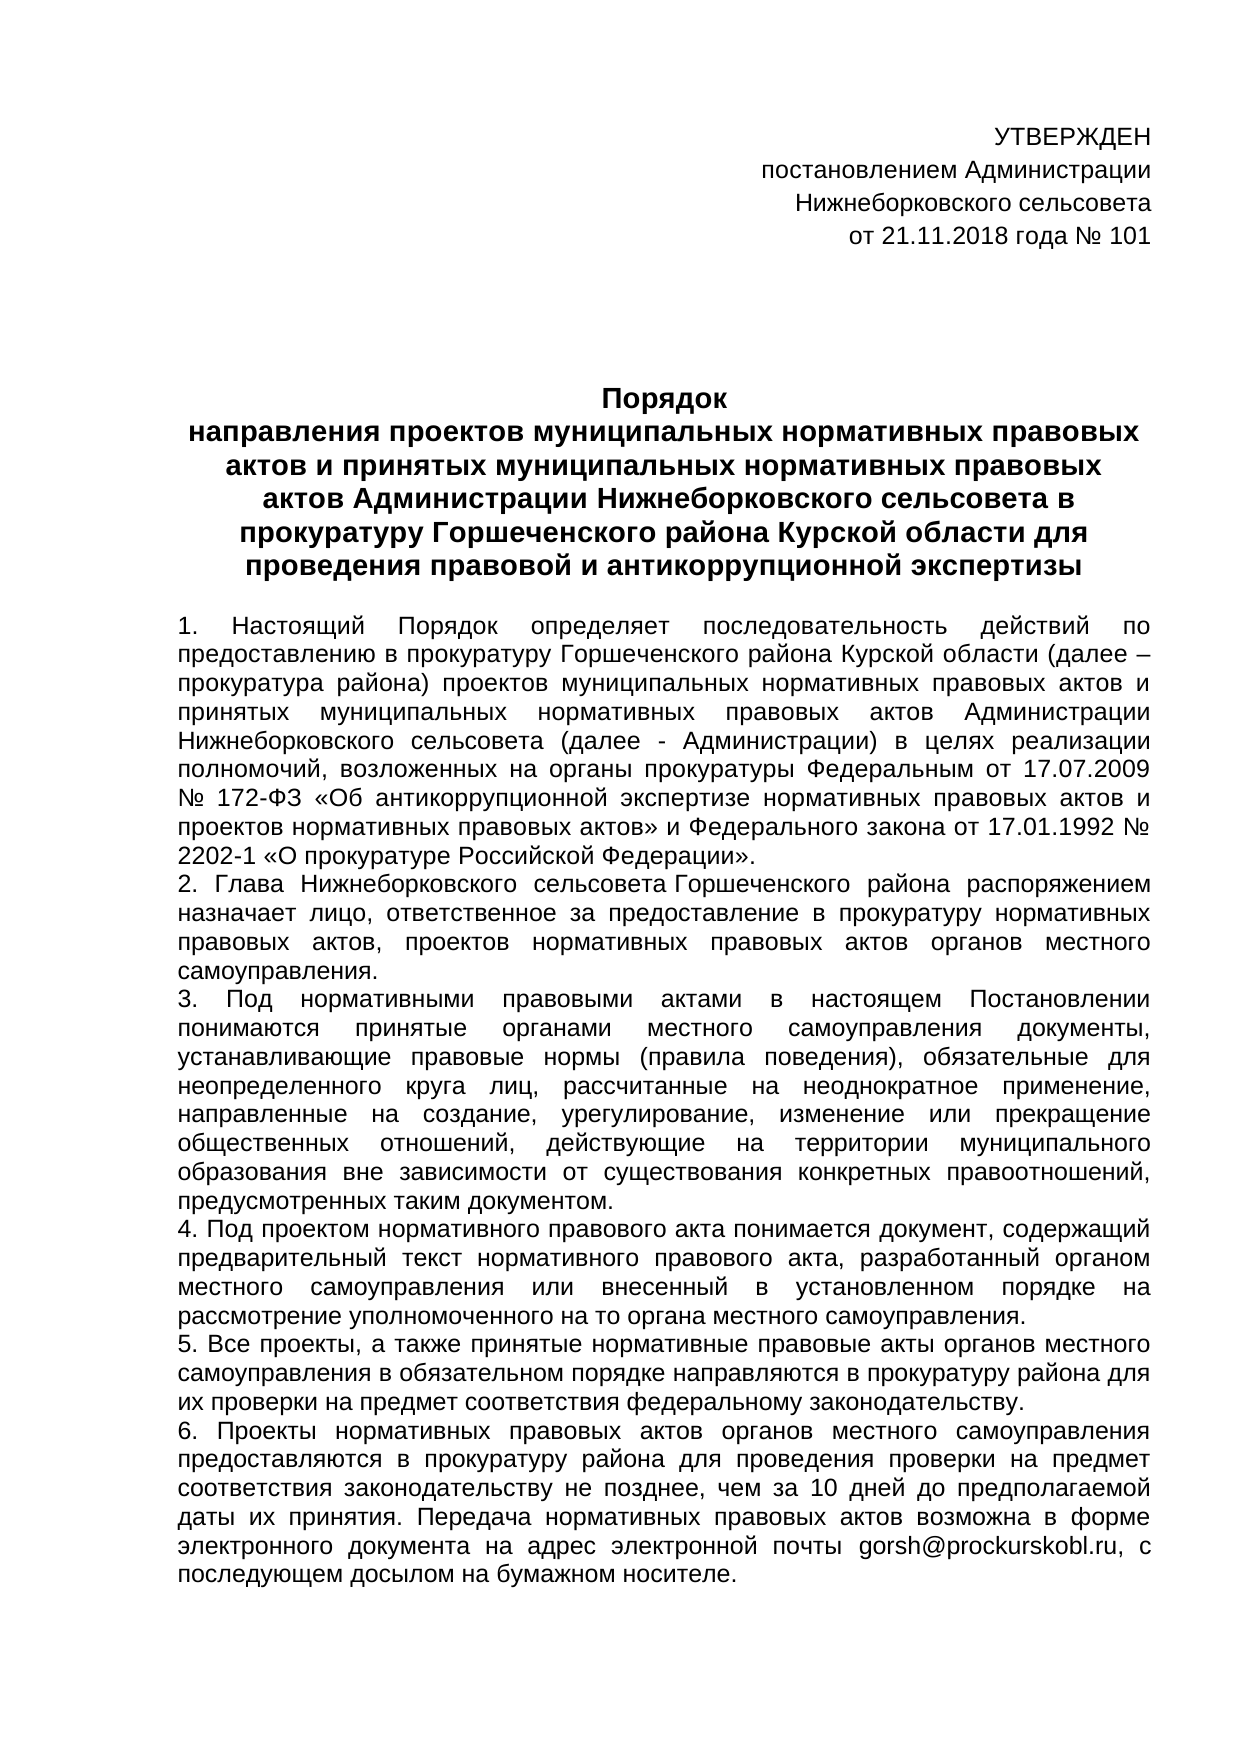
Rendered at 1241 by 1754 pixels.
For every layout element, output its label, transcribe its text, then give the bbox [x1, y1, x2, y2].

text 6. Проекты нормативных правовых актов органов местного самоуправления предоставляются в прокуратуру района для проведения проверки на предмет соответствия законодательству не позднее, чем за 10 дней до предполагаемой даты их принятия. Передача нормативных правовых актов возможна в форме электронного документа на адрес электронной почты gorsh@prockurskobl.ru, с последующем досылом на бумажном носителе. [177, 1416, 1152, 1588]
text 4. Под проектом нормативного правового акта понимается документ, содержащий предварительный текст нормативного правового акта, разработанный органом местного самоуправления или внесенный в установленном порядке на рассмотрение уполномоченного на то органа местного самоуправления. [177, 1214, 1152, 1329]
text Порядок направления проектов муниципальных нормативных правовых актов и принятых муниципальных нормативных правовых актов Администрации Нижнеборковского сельсовета в прокуратуру Горшеченского района Курской области для проведения правовой и антикоррупционной экспертизы [177, 381, 1152, 582]
text 2. Глава Нижнеборковского сельсовета Горшеченского района распоряжением назначает лицо, ответственное за предоставление в прокуратуру нормативных правовых актов, проектов нормативных правовых актов органов местного самоуправления. [177, 869, 1152, 984]
text 3. Под нормативными правовыми актами в настоящем Постановлении понимаются принятые органами местного самоуправления документы, устанавливающие правовые нормы (правила поведения), обязательные для неопределенного круга лиц, рассчитанные на неоднократное применение, направленные на создание, урегулирование, изменение или прекращение общественных отношений, действующие на территории муниципального образования вне зависимости от существования конкретных правоотношений, предусмотренных таким документом. [177, 984, 1152, 1214]
text УТВЕРЖДЕН постановлением Администрации Нижнеборковского сельсовета от 21.11.2018 года № 101 [177, 118, 1152, 282]
text 1. Настоящий Порядок определяет последовательность действий по предоставлению в прокуратуру Горшеченского района Курской области (далее – прокуратура района) проектов муниципальных нормативных правовых актов и принятых муниципальных нормативных правовых актов Администрации Нижнеборковского сельсовета (далее - Администрации) в целях реализации полномочий, возложенных на органы прокуратуры Федеральным от 17.07.2009 № 172-ФЗ «Об антикоррупционной экспертизе нормативных правовых актов и проектов нормативных правовых актов» и Федерального закона от 17.01.1992 № 2202-1 «О прокуратуре Российской Федерации». [177, 582, 1152, 869]
text 5. Все проекты, а также принятые нормативные правовые акты органов местного самоуправления в обязательном порядке направляются в прокуратуру района для их проверки на предмет соответствия федеральному законодательству. [177, 1329, 1152, 1416]
